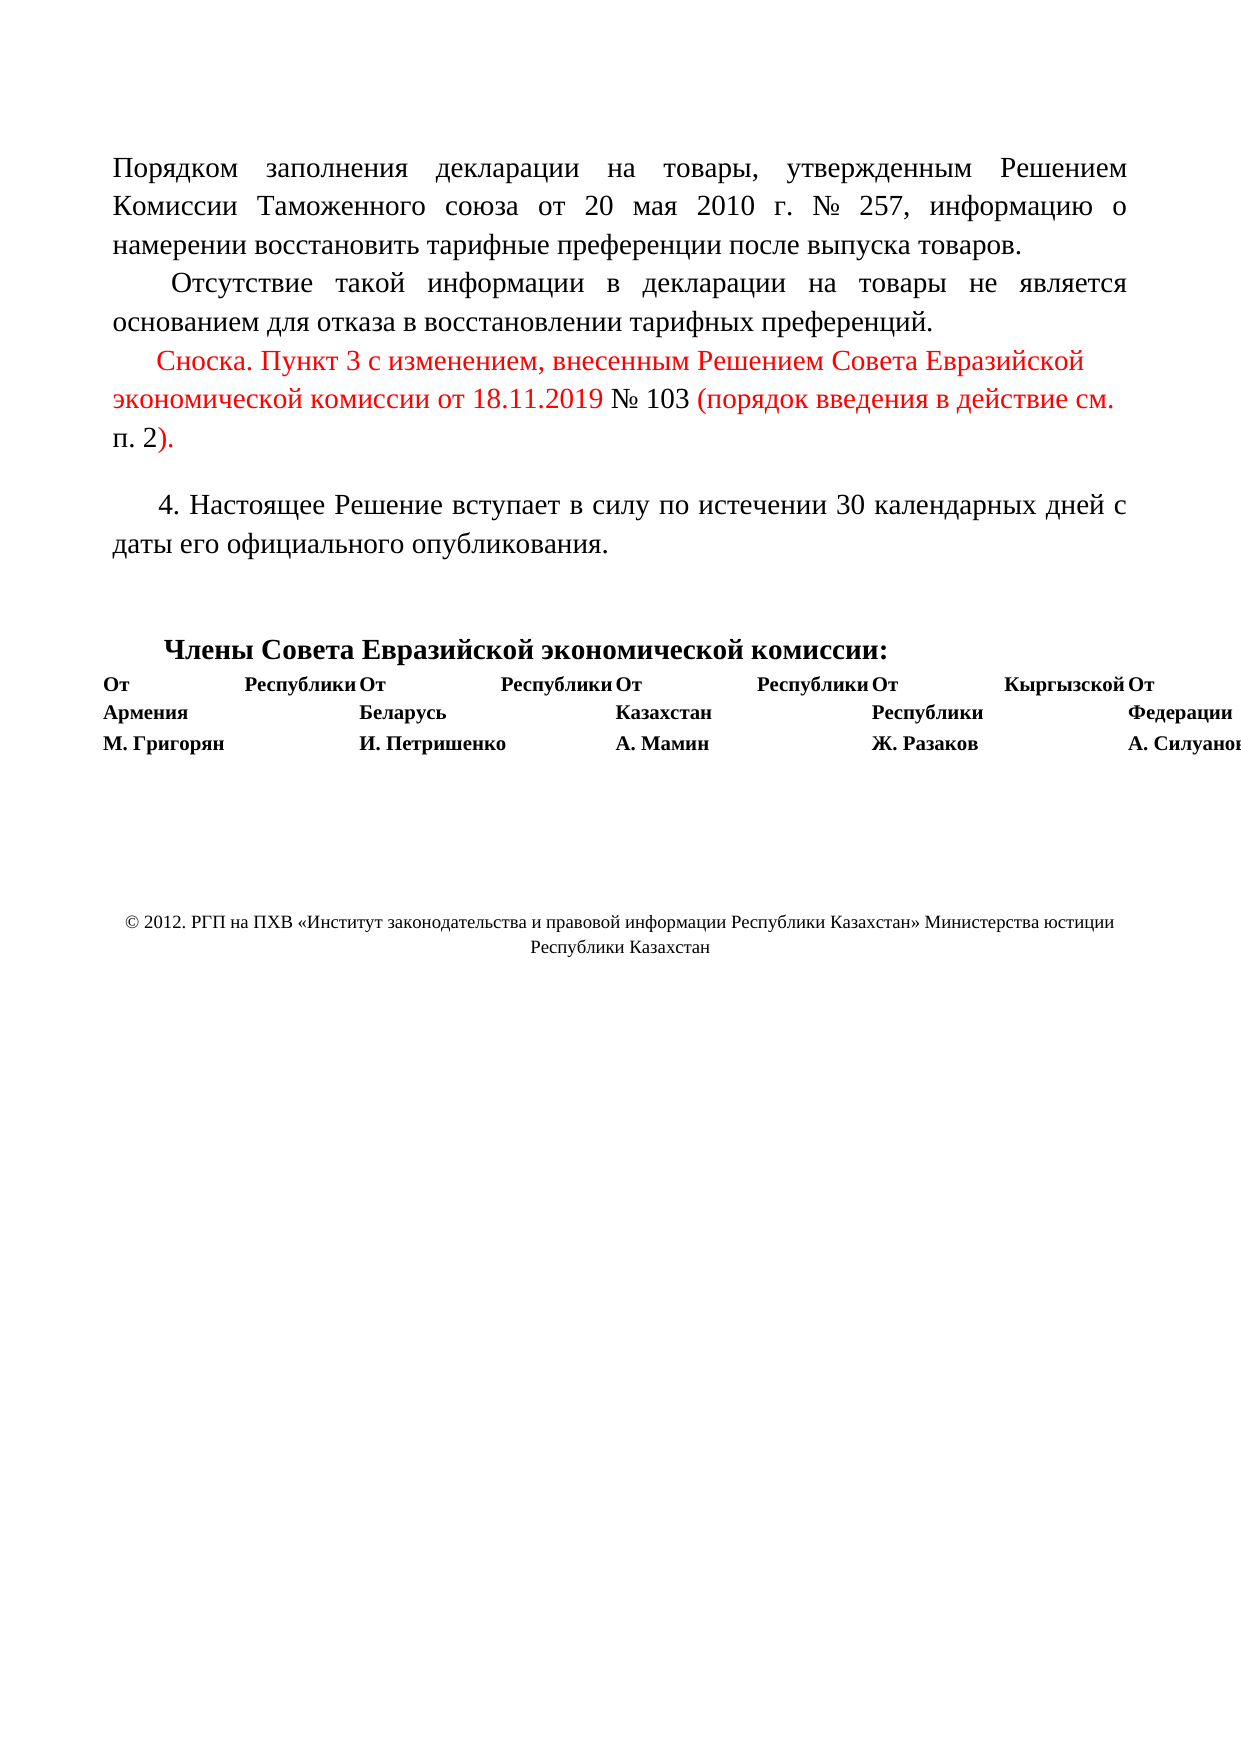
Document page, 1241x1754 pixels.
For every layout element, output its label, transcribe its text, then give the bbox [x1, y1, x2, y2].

text Сноска. Пункт 3 с изменением, внесенным Решением Совета Евразийской экономической комиссии от 18.11.2019 № 103 (порядок введения в действие см. п. 2). [112, 343, 1128, 483]
table_header От Республики Беларусь [358, 671, 614, 729]
table_cell А. Мамин [614, 729, 870, 760]
text Члены Совета Евразийской экономической комиссии: [112, 632, 1128, 666]
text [112, 150, 1128, 261]
table_header От Республики Армения [101, 671, 357, 729]
table_header От Российской Федерации [1126, 671, 1240, 729]
table_cell А. Силуанов [1126, 729, 1240, 760]
table_header От Республики Казахстан [614, 671, 870, 729]
text 4. Настоящее Решение вступает в силу по истечении 30 календарных дней с даты его официального опубликования. [112, 487, 1128, 559]
table_cell Ж. Разаков [870, 729, 1126, 760]
text © 2012. РГП на ПХВ «Институт законодательства и правовой информации Республики Казахстан» Министерства юстиции Республики Казахстан [112, 911, 1128, 958]
text Отсутствие такой информации в декларации на товары не является основанием для отказа в восстановлении тарифных преференций. [112, 266, 1128, 338]
table_cell М. Григорян [101, 729, 357, 760]
table_cell И. Петришенко [358, 729, 614, 760]
table_header От Кыргызской Республики [870, 671, 1126, 729]
